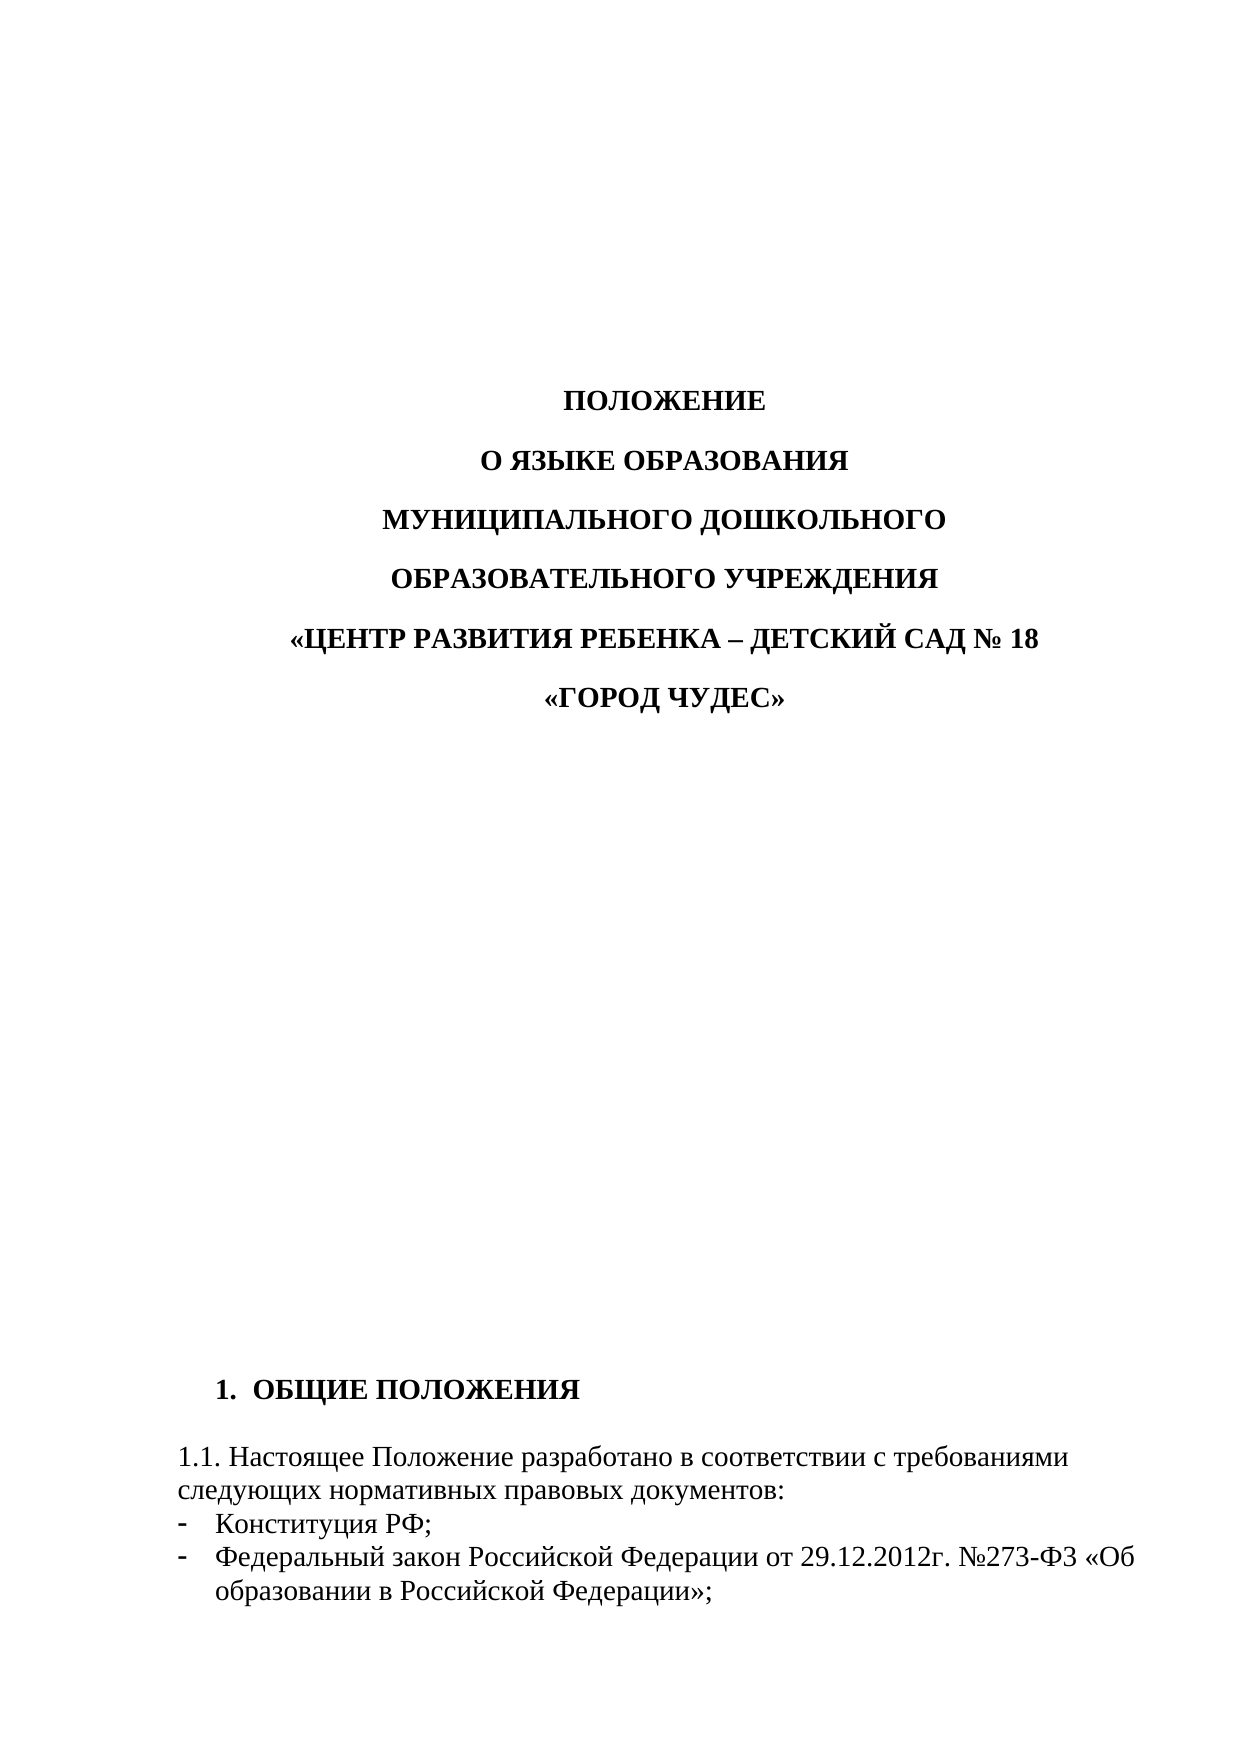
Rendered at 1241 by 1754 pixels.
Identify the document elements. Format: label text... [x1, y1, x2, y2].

subtitle «ЦЕНТР РАЗВИТИЯ РЕБЕНКА – ДЕТСКИЙ САД № 18 [177, 621, 1152, 654]
subtitle МУНИЦИПАЛЬНОГО ДОШКОЛЬНОГО [177, 502, 1152, 536]
text 1.1. Настоящее Положение разработано в соответствии с требованиями [177, 1439, 1152, 1472]
list Федеральный закон Российской Федерации от 29.12.2012г. №273-Ф3 «Об образовании в Российской Федерации»; [177, 1539, 1152, 1607]
list Конституция РФ; [177, 1506, 1152, 1539]
text следующих нормативных правовых документов: [177, 1472, 1152, 1506]
list ОБЩИЕ ПОЛОЖЕНИЯ [215, 1372, 1152, 1405]
subtitle О ЯЗЫКЕ ОБРАЗОВАНИЯ [177, 443, 1152, 476]
subtitle «ГОРОД ЧУДЕС» [177, 680, 1152, 714]
subtitle ПОЛОЖЕНИЕ [177, 383, 1152, 417]
subtitle ОБРАЗОВАТЕЛЬНОГО УЧРЕЖДЕНИЯ [177, 561, 1152, 595]
